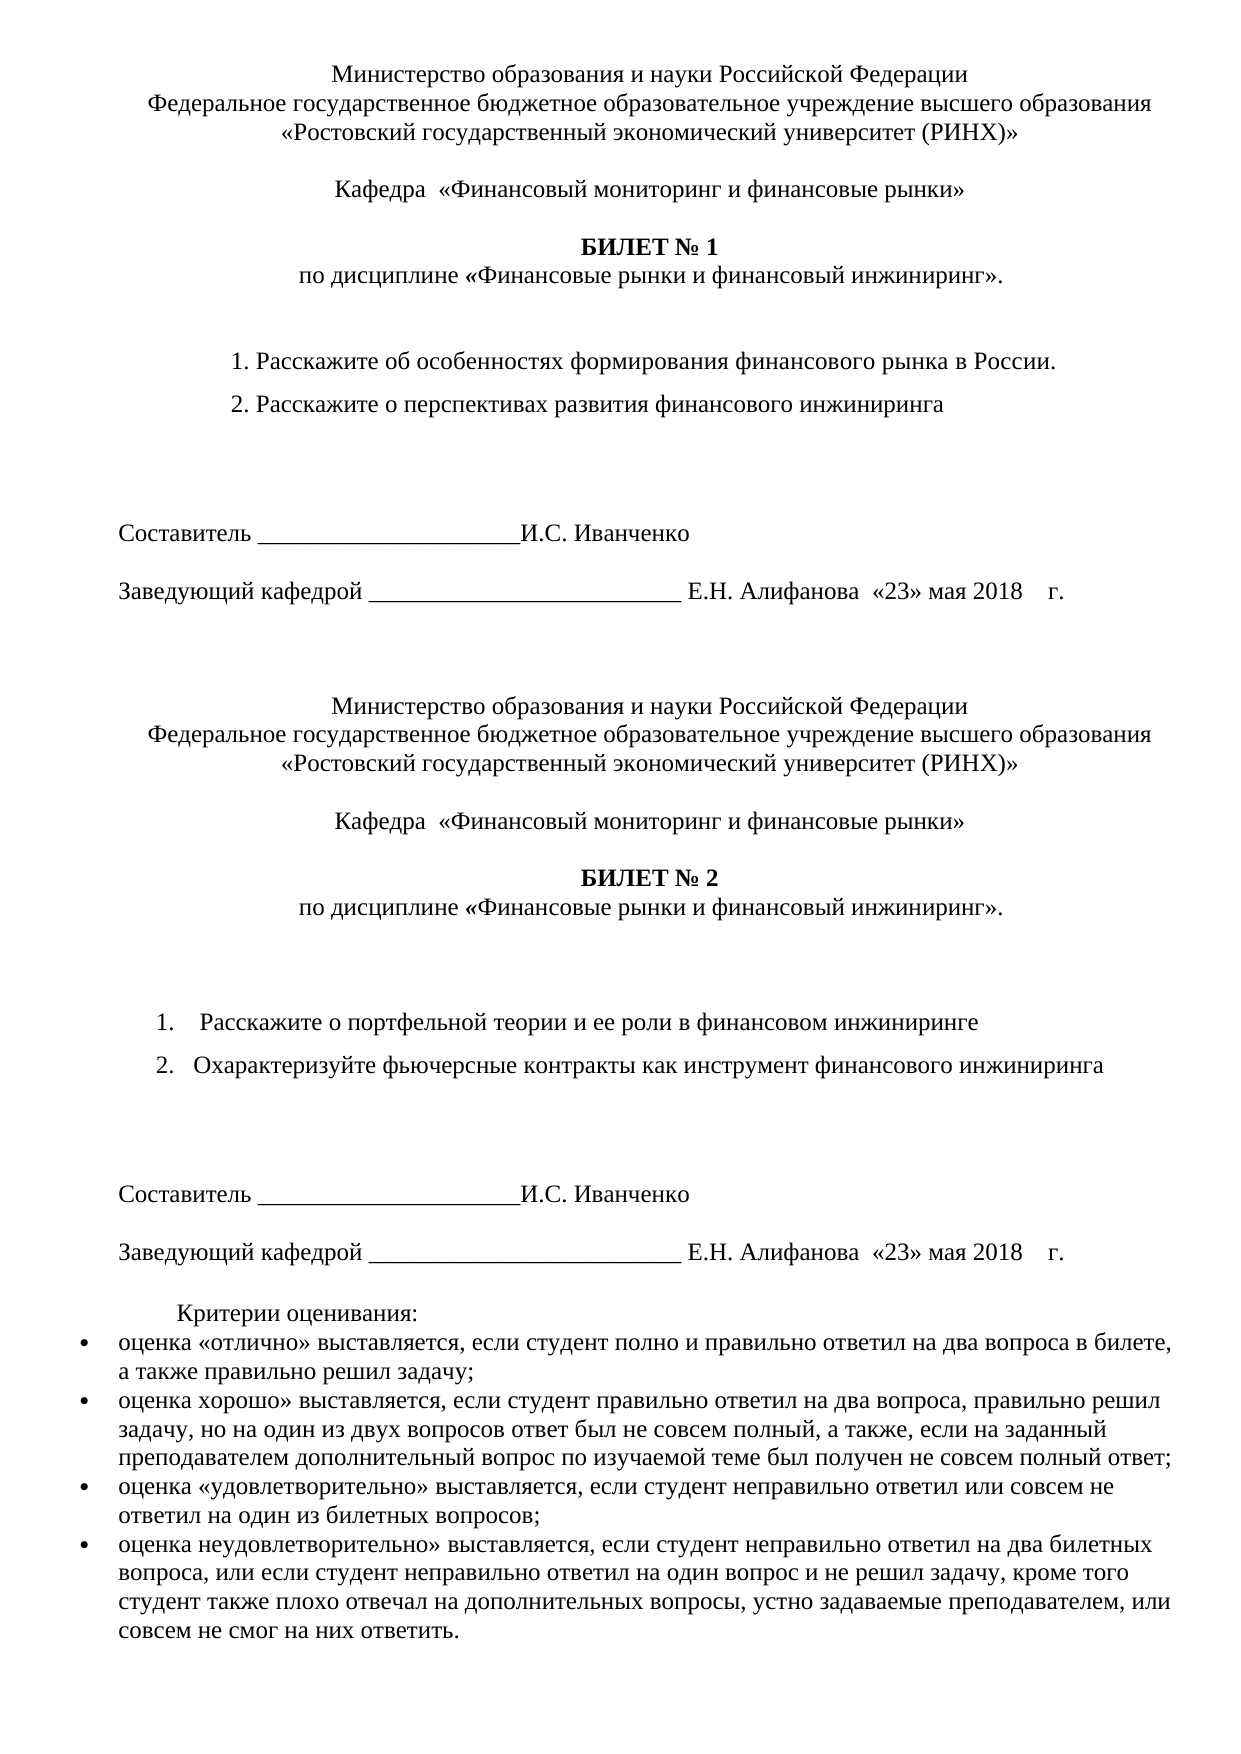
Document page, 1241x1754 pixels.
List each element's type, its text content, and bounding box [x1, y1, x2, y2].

list оценка неудовлетворительно» выставляется, если студент неправильно ответил на два билетных вопроса, или если студент неправильно ответил на один вопрос и не решил задачу, кроме того студент также плохо отвечал на дополнительных вопросы, устно задаваемые преподавателем, или совсем не смог на них ответить. [81, 1529, 1181, 1644]
text Федеральное государственное бюджетное образовательное учреждение высшего образования [118, 719, 1181, 748]
text Министерство образования и науки Российской Федерации [118, 691, 1181, 719]
text по дисциплине «Финансовые рынки и финансовый инжиниринг». [118, 892, 1184, 921]
text Кафедра «Финансовый мониторинг и финансовые рынки» [118, 174, 1181, 203]
text Заведующий кафедрой _________________________ Е.Н. Алифанова «23» мая 2018 г. [118, 1237, 1181, 1266]
list оценка хорошо» выставляется, если студент правильно ответил на два вопроса, правильно решил задачу, но на один из двух вопросов ответ был не совсем полный, а также, если на заданный преподавателем дополнительный вопрос по изучаемой теме был получен не совсем полный ответ; [81, 1385, 1181, 1471]
text БИЛЕТ № 2 [118, 863, 1181, 892]
list Расскажите о портфельной теории и ее роли в финансовом инжиниринге [156, 1007, 1181, 1036]
text БИЛЕТ № 1 [118, 232, 1181, 260]
text Федеральное государственное бюджетное образовательное учреждение высшего образования [118, 88, 1181, 117]
text 2. Расскажите о перспективах развития финансового инжиниринга [231, 389, 1181, 418]
list Охарактеризуйте фьючерсные контракты как инструмент финансового инжиниринга [156, 1050, 1181, 1079]
list оценка «отлично» выставляется, если студент полно и правильно ответил на два вопроса в билете, а также правильно решил задачу; [81, 1327, 1181, 1385]
text Кафедра «Финансовый мониторинг и финансовые рынки» [118, 806, 1181, 834]
list оценка «удовлетворительно» выставляется, если студент неправильно ответил или совсем не ответил на один из билетных вопросов; [81, 1471, 1181, 1529]
text «Ростовский государственный экономический университет (РИНХ)» [118, 117, 1181, 145]
text Составитель _____________________И.С. Иванченко [118, 518, 1181, 547]
text Министерство образования и науки Российской Федерации [118, 59, 1181, 88]
text 1. Расскажите об особенностях формирования финансового рынка в России. [231, 346, 1181, 374]
text Критерии оценивания: [118, 1294, 1181, 1327]
text Заведующий кафедрой _________________________ Е.Н. Алифанова «23» мая 2018 г. [118, 576, 1181, 604]
text по дисциплине «Финансовые рынки и финансовый инжиниринг». [118, 260, 1184, 289]
text Составитель _____________________И.С. Иванченко [118, 1179, 1181, 1208]
text «Ростовский государственный экономический университет (РИНХ)» [118, 748, 1181, 777]
